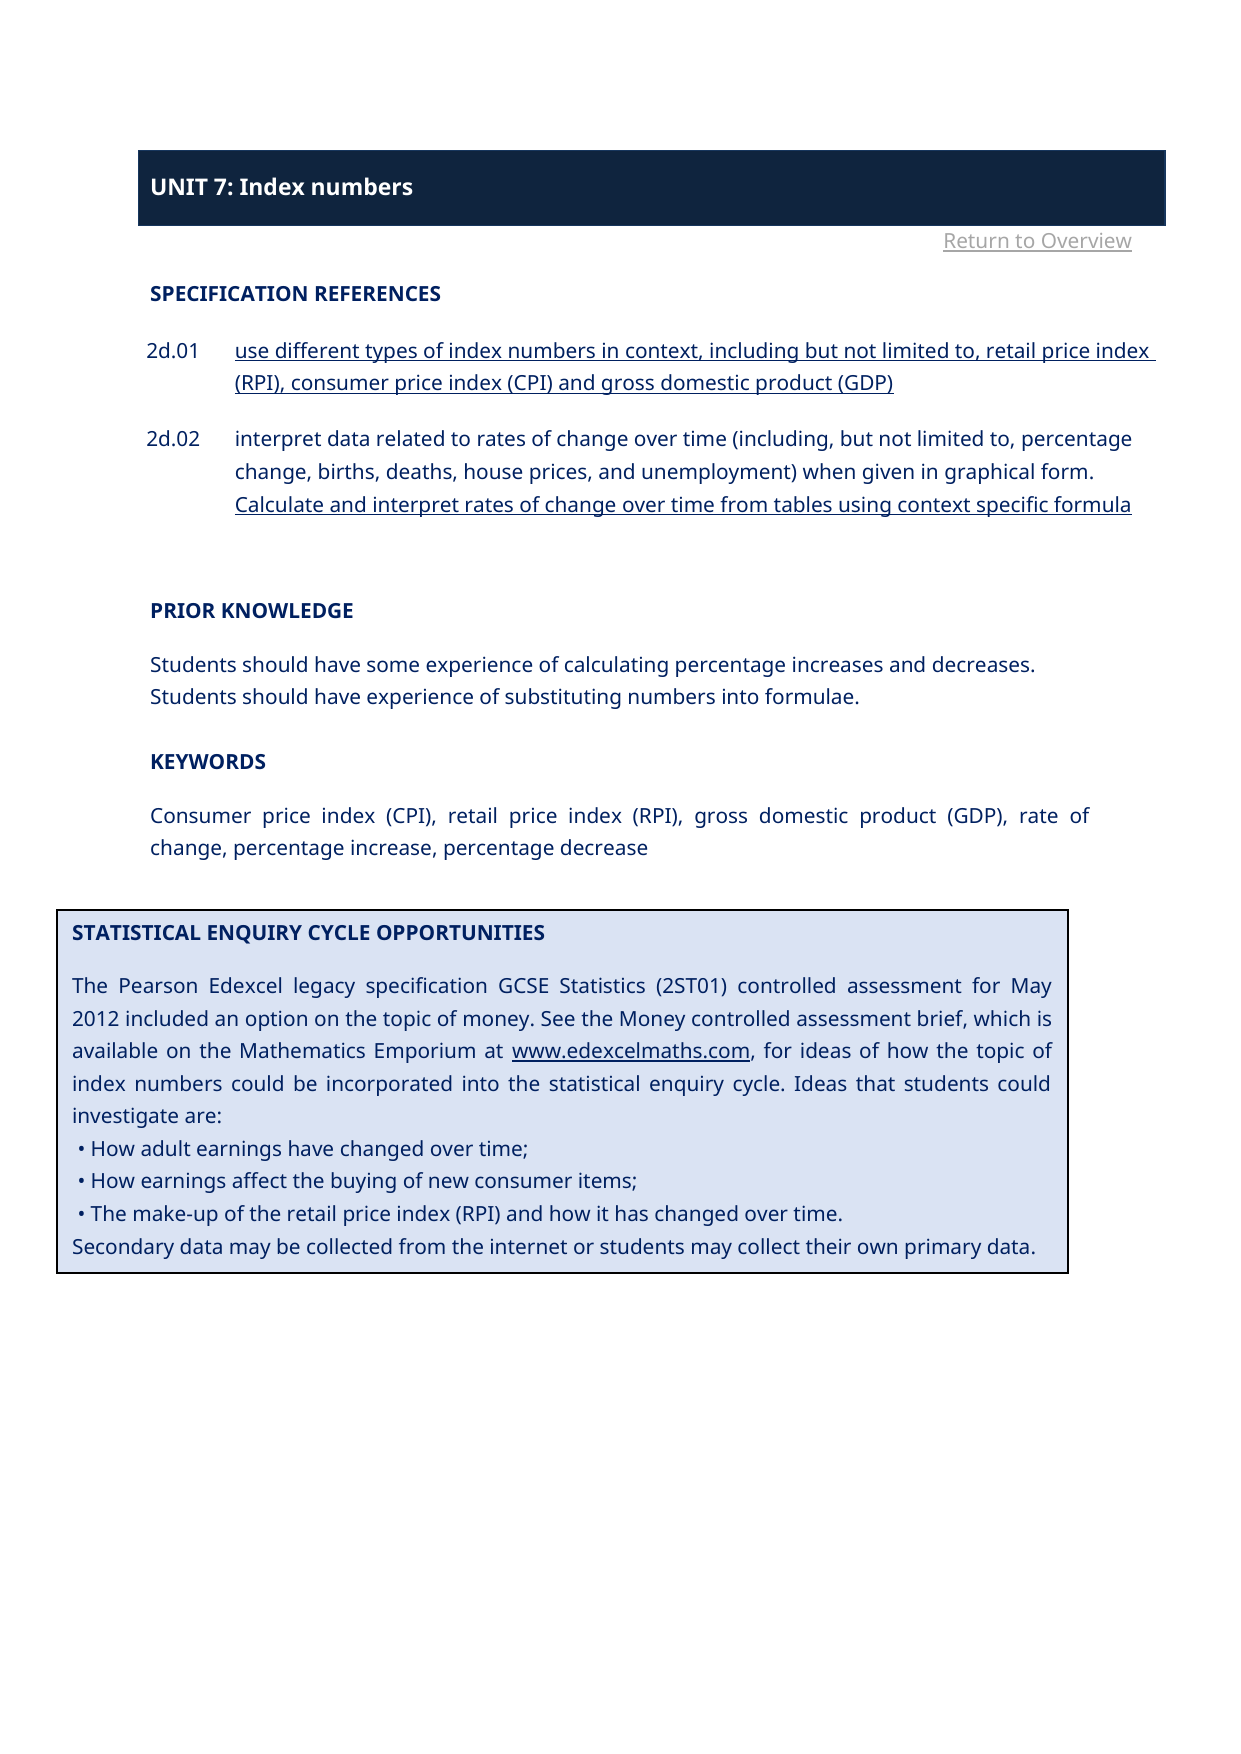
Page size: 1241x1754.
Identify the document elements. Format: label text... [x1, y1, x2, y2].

table_header use different types of index numbers in context, including but not limited to, retail price index (RPI), consumer price index (CPI) and gross domestic product (GDP) [223, 333, 1168, 422]
text Students should have experience of substituting numbers into formulae. [150, 682, 1090, 711]
text KEYWORDS [150, 747, 1090, 776]
text Consumer price index (CPI), retail price index (RPI), gross domestic product (GDP), rate of change, percentage increase, percentage decrease [150, 801, 1090, 862]
text Students should have some experience of calculating percentage increases and decreases. [150, 650, 1090, 678]
table_header 2d.01 [135, 333, 223, 422]
table_cell 2d.02 [135, 422, 223, 543]
table_header UNIT 7: Index numbers [139, 151, 1164, 225]
table_cell interpret data related to rates of change over time (including, but not limited to, percentage change, births, deaths, house prices, and unemployment) when given in graphical form. Calculate and interpret rates of change over time from tables using context specific formula [223, 422, 1168, 543]
text SPECIFICATION REFERENCES [150, 279, 1090, 308]
text PRIOR KNOWLEDGE [150, 596, 1090, 625]
text Return to Overview [150, 226, 1132, 254]
